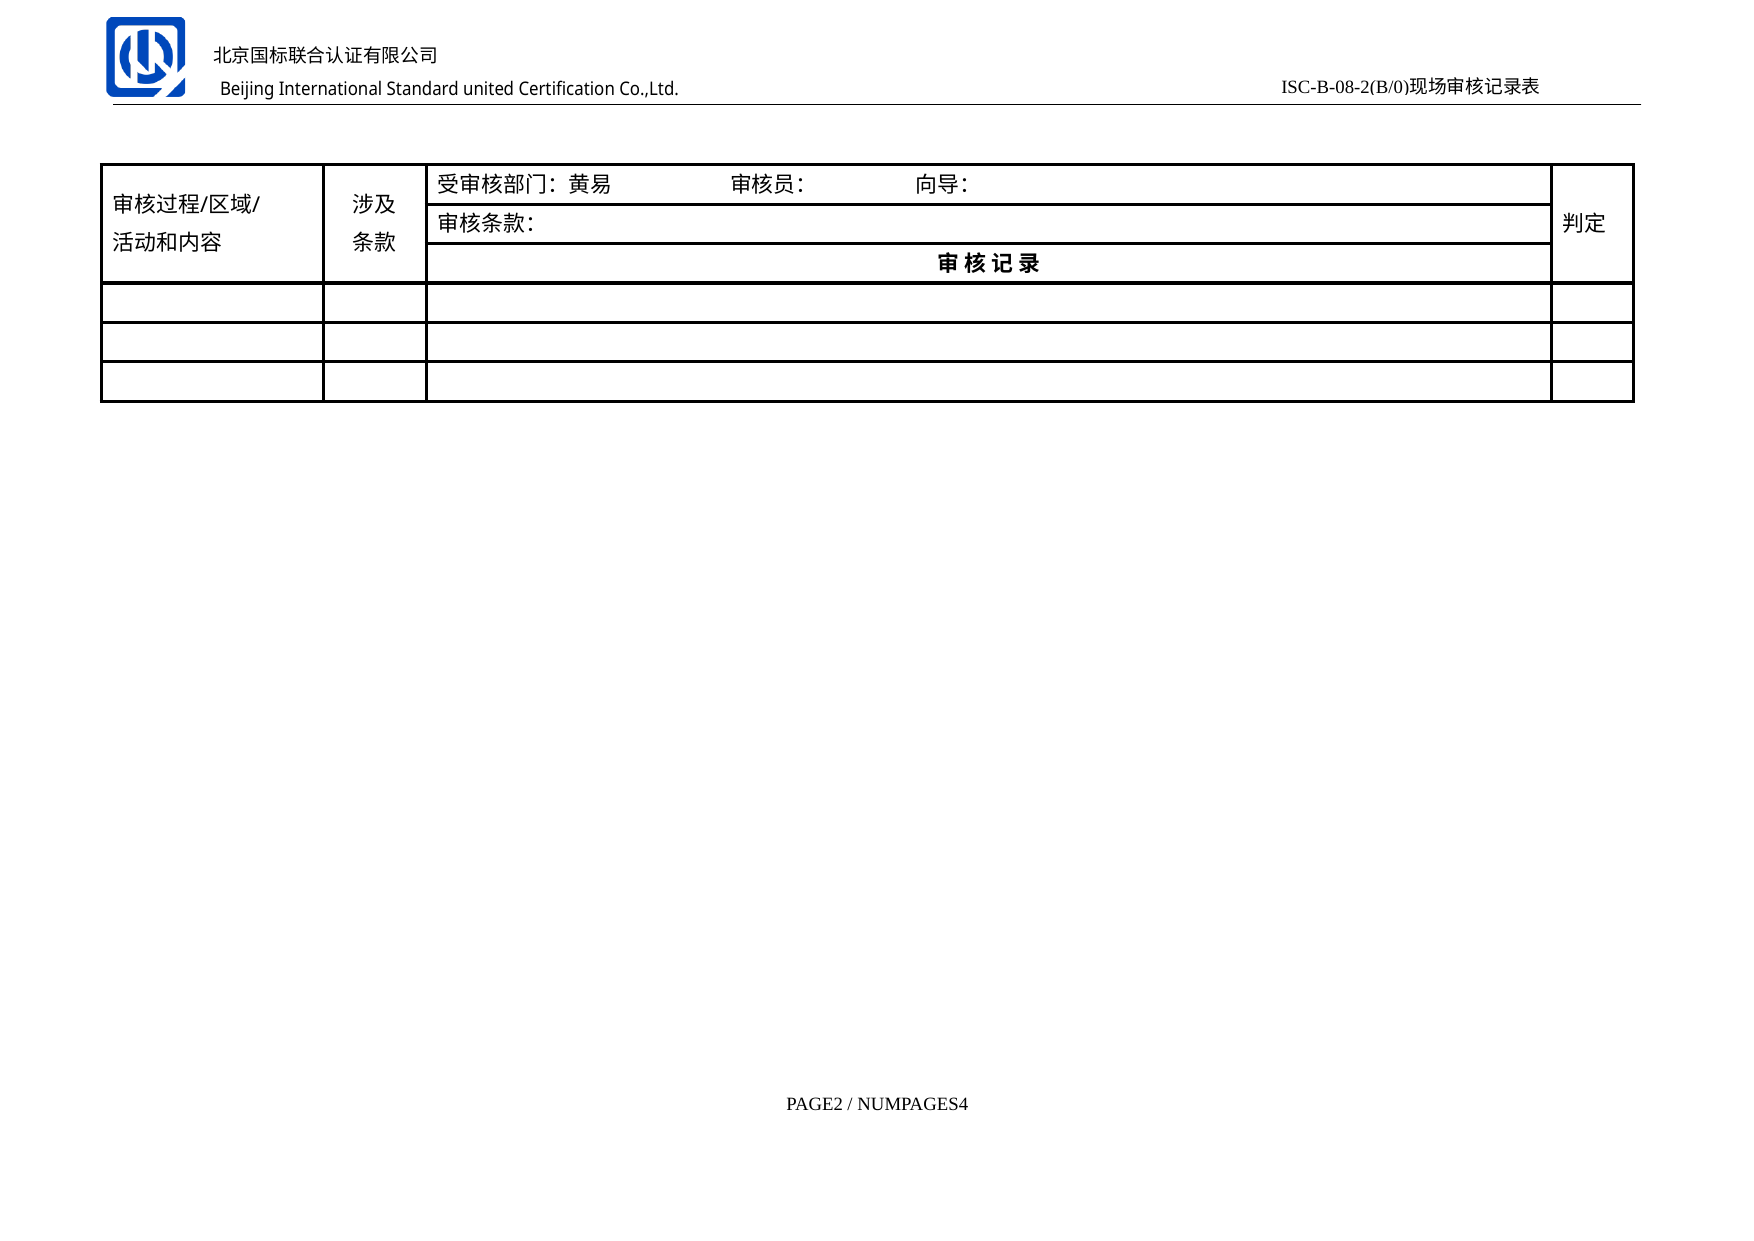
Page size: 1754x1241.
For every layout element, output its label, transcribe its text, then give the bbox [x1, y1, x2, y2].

table_cell [428, 363, 1550, 399]
table_header 受审核部门：黄易 审核员： 向导： [428, 166, 1550, 203]
table_header 涉及 条款 [325, 166, 425, 281]
table_cell [1553, 285, 1632, 321]
table_cell [103, 285, 322, 321]
table_cell [325, 324, 425, 360]
table_cell [103, 363, 322, 399]
picture [106, 17, 186, 97]
table_cell [325, 285, 425, 321]
table_cell [325, 363, 425, 399]
table_header 判定 [1553, 166, 1632, 281]
table_cell [103, 324, 322, 360]
table_header 审核过程/区域/ 活动和内容 [103, 166, 322, 281]
table_cell [428, 324, 1550, 360]
table_cell [428, 285, 1550, 321]
table_cell 审 核 记 录 [428, 245, 1550, 281]
table_cell [1553, 363, 1632, 399]
table_cell [1553, 324, 1632, 360]
table_cell 审核条款： [428, 206, 1550, 242]
